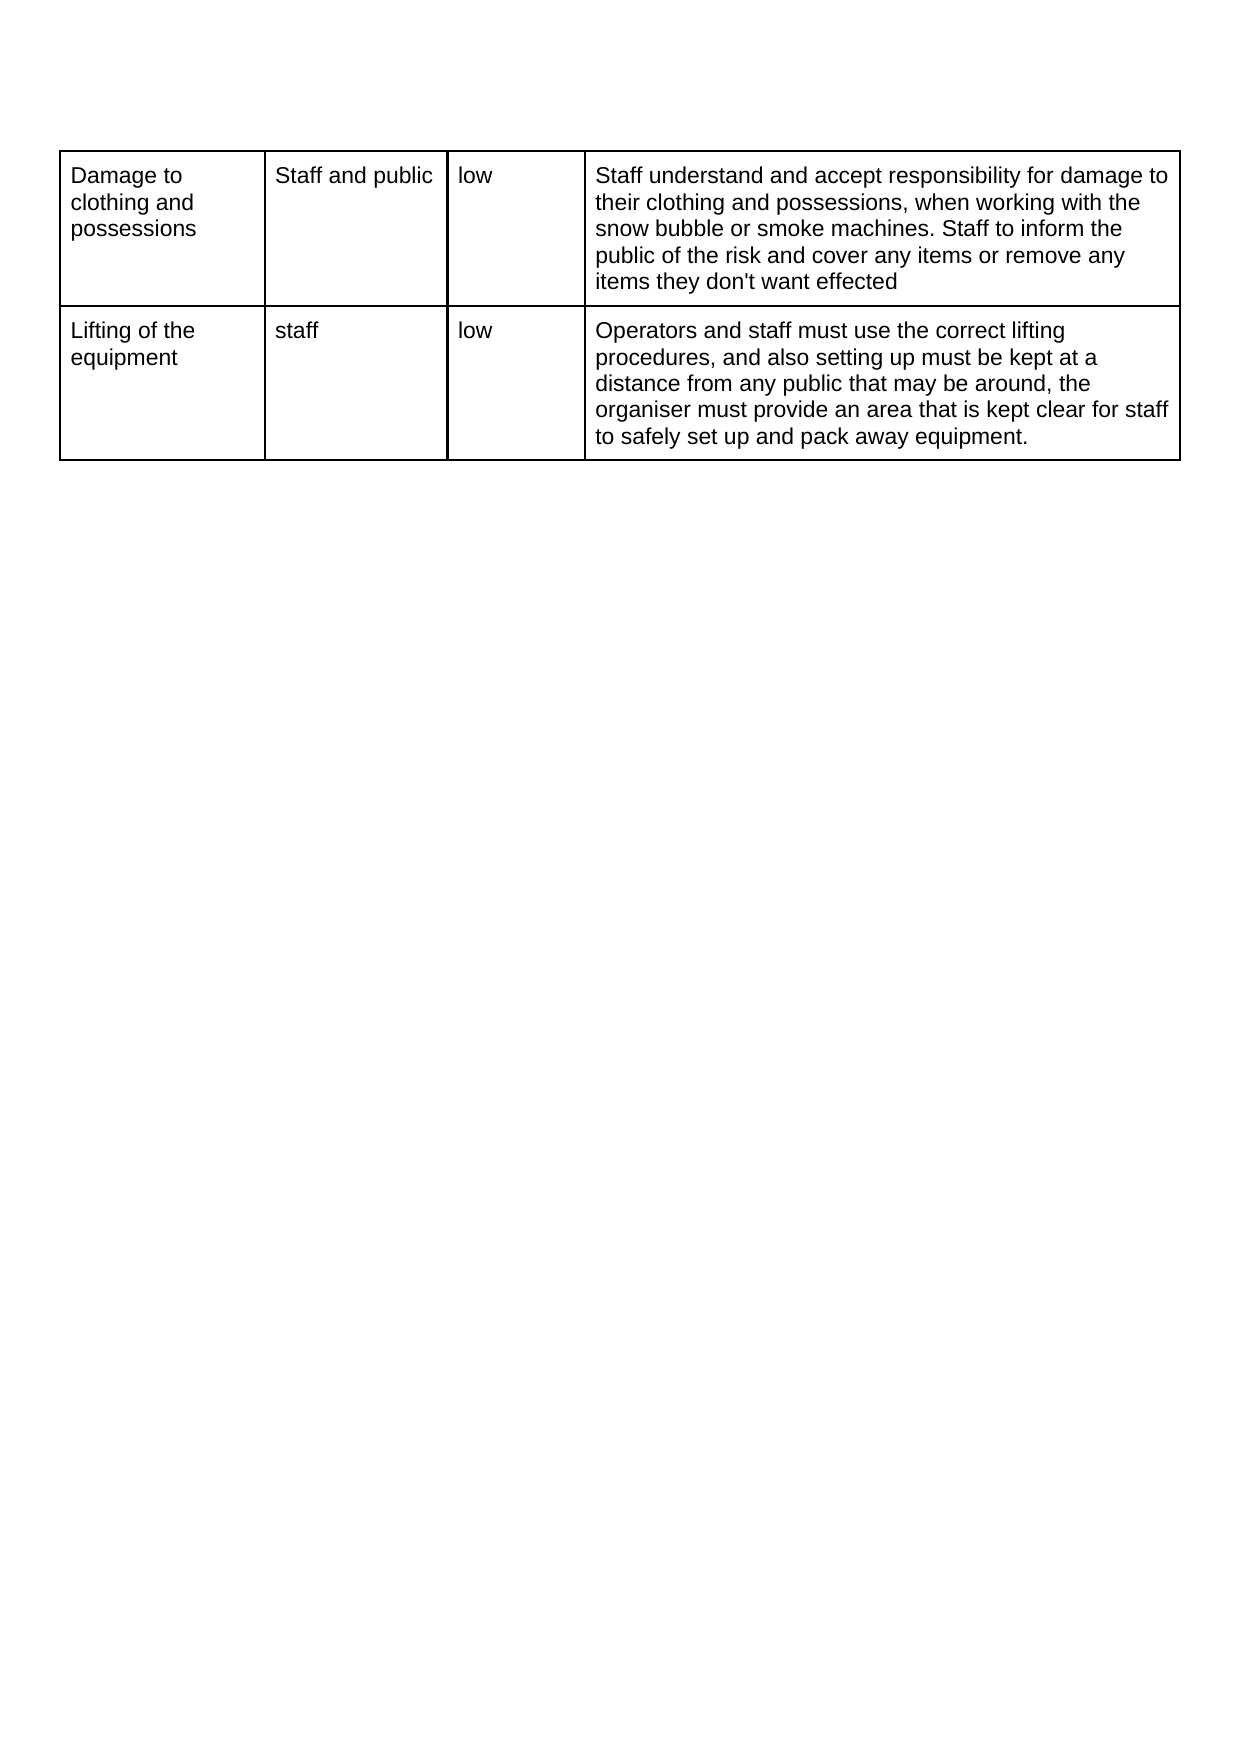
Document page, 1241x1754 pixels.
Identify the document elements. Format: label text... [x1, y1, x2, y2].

table_cell staff [266, 307, 446, 459]
table_cell low [449, 307, 584, 459]
table_cell low [449, 152, 584, 305]
table_cell Lifting of the equipment [61, 307, 264, 459]
table_cell Operators and staff must use the correct lifting procedures, and also setting up must be kept at a distance from any public that may be around, the organiser must provide an area that is kept clear for staff to safely set up and pack away equipment. [586, 307, 1179, 459]
table_cell Staff understand and accept responsibility for damage to their clothing and possessions, when working with the snow bubble or smoke machines. Staff to inform the public of the risk and cover any items or remove any items they don't want effected [586, 152, 1179, 305]
table_cell Damage to clothing and possessions [61, 152, 264, 305]
table_cell Staff and public [266, 152, 446, 305]
